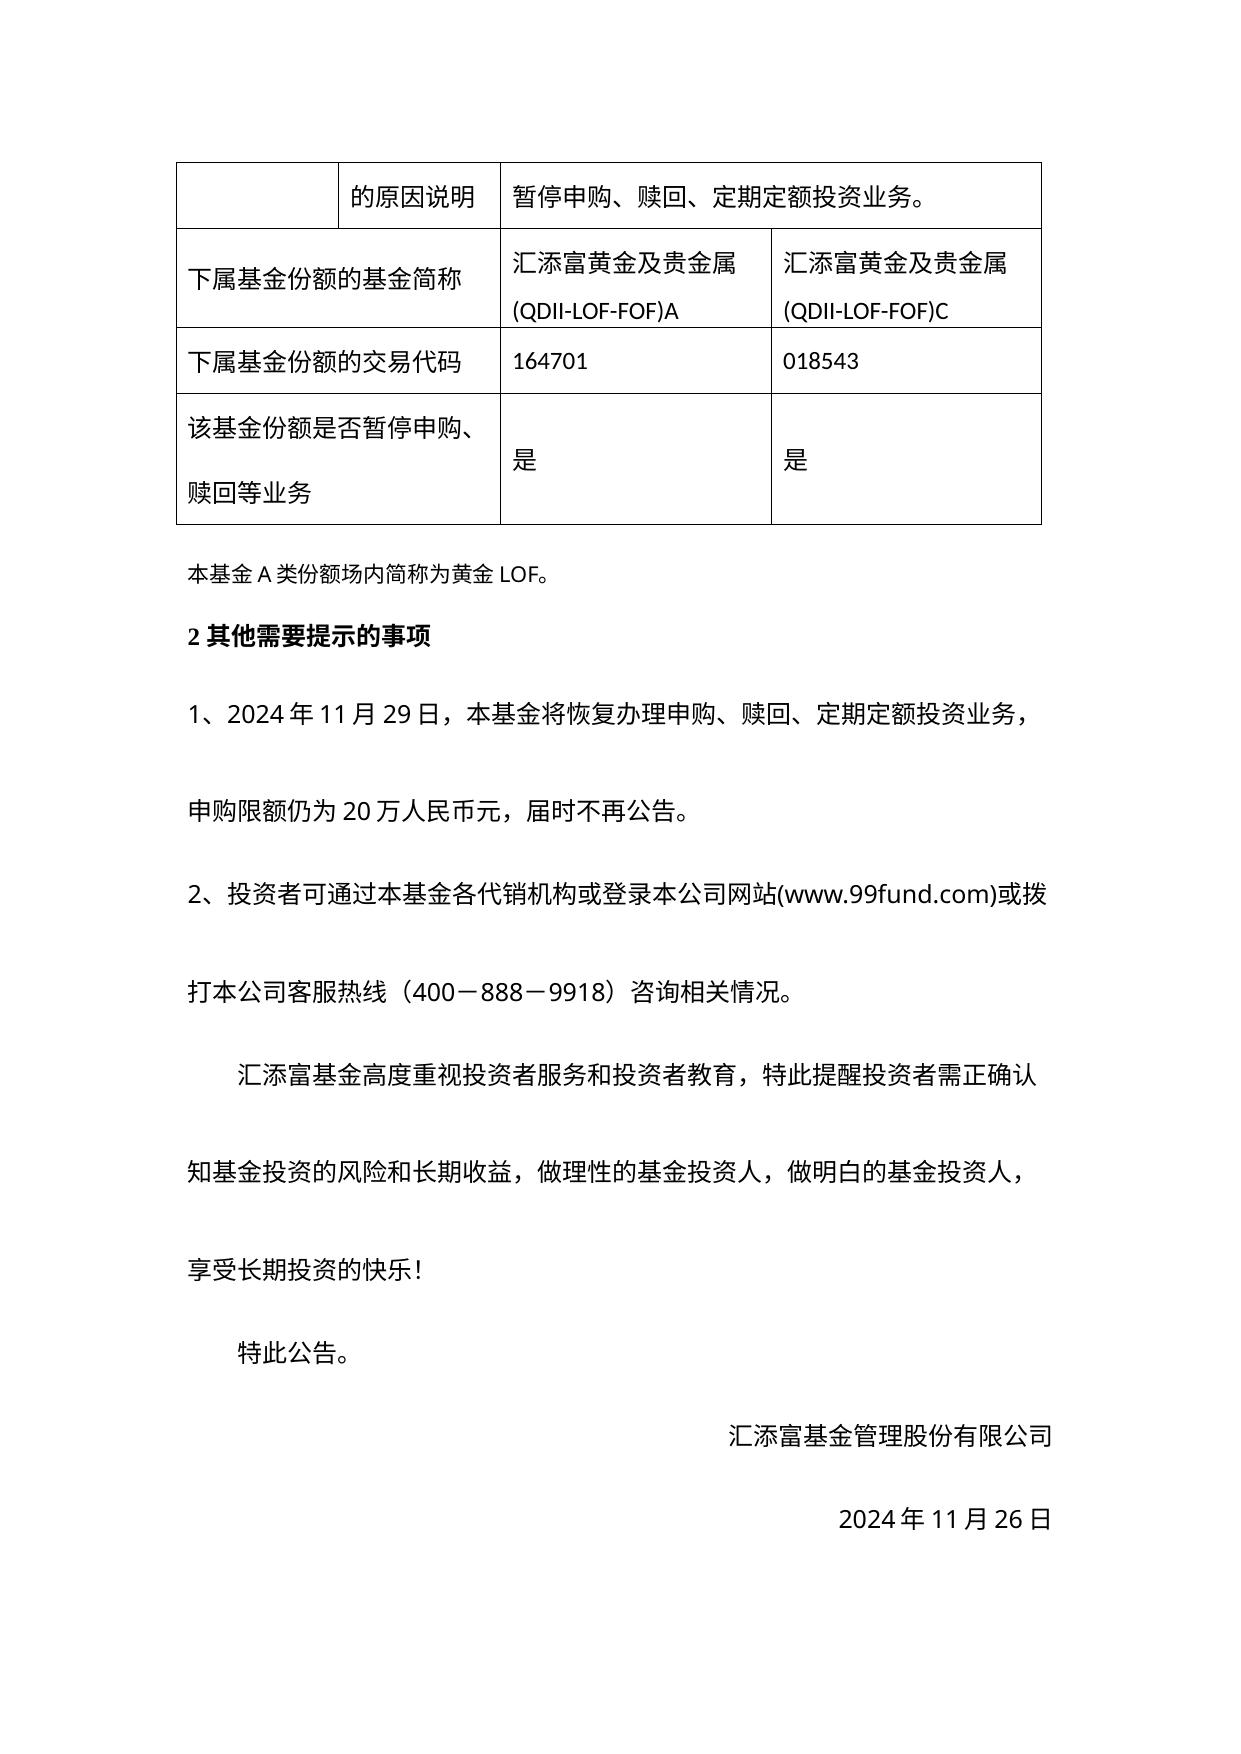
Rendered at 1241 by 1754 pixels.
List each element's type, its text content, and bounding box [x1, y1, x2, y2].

table_cell 该基金份额是否暂停申购、赎回等业务 [177, 394, 500, 524]
table_cell 汇添富黄金及贵金属(QDII-LOF-FOF)A [501, 229, 771, 327]
table_cell 164701 [501, 328, 771, 393]
table_cell 汇添富黄金及贵金属(QDII-LOF-FOF)C [772, 229, 1041, 327]
table_cell 是 [501, 394, 771, 524]
table_cell 暂停申购、赎回等业务的原因说明 [339, 163, 500, 228]
text 特此公告。 [187, 1319, 1053, 1384]
table_cell 是 [772, 394, 1041, 524]
table_cell 下属基金份额的基金简称 [177, 229, 500, 327]
table_cell 下属基金份额的交易代码 [177, 328, 500, 393]
text 2、投资者可通过本基金各代销机构或登录本公司网站(www.99fund.com)或拨打本公司客服热线（400－888－9918）咨询相关情况。 [187, 860, 1053, 1023]
text 汇添富基金管理股份有限公司 [187, 1402, 1053, 1467]
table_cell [501, 163, 1041, 228]
text 1、2024年11月29日，本基金将恢复办理申购、赎回、定期定额投资业务，申购限额仍为20万人民币元，届时不再公告。 [187, 680, 1053, 842]
text 本基金A类份额场内简称为黄金LOF。 [187, 557, 1053, 590]
text 2024年11月26日 [187, 1485, 1053, 1550]
subtitle 2 其他需要提示的事项 [187, 602, 1053, 667]
table_cell 018543 [772, 328, 1041, 393]
text 汇添富基金高度重视投资者服务和投资者教育，特此提醒投资者需正确认知基金投资的风险和长期收益，做理性的基金投资人，做明白的基金投资人，享受长期投资的快乐！ [187, 1041, 1053, 1301]
